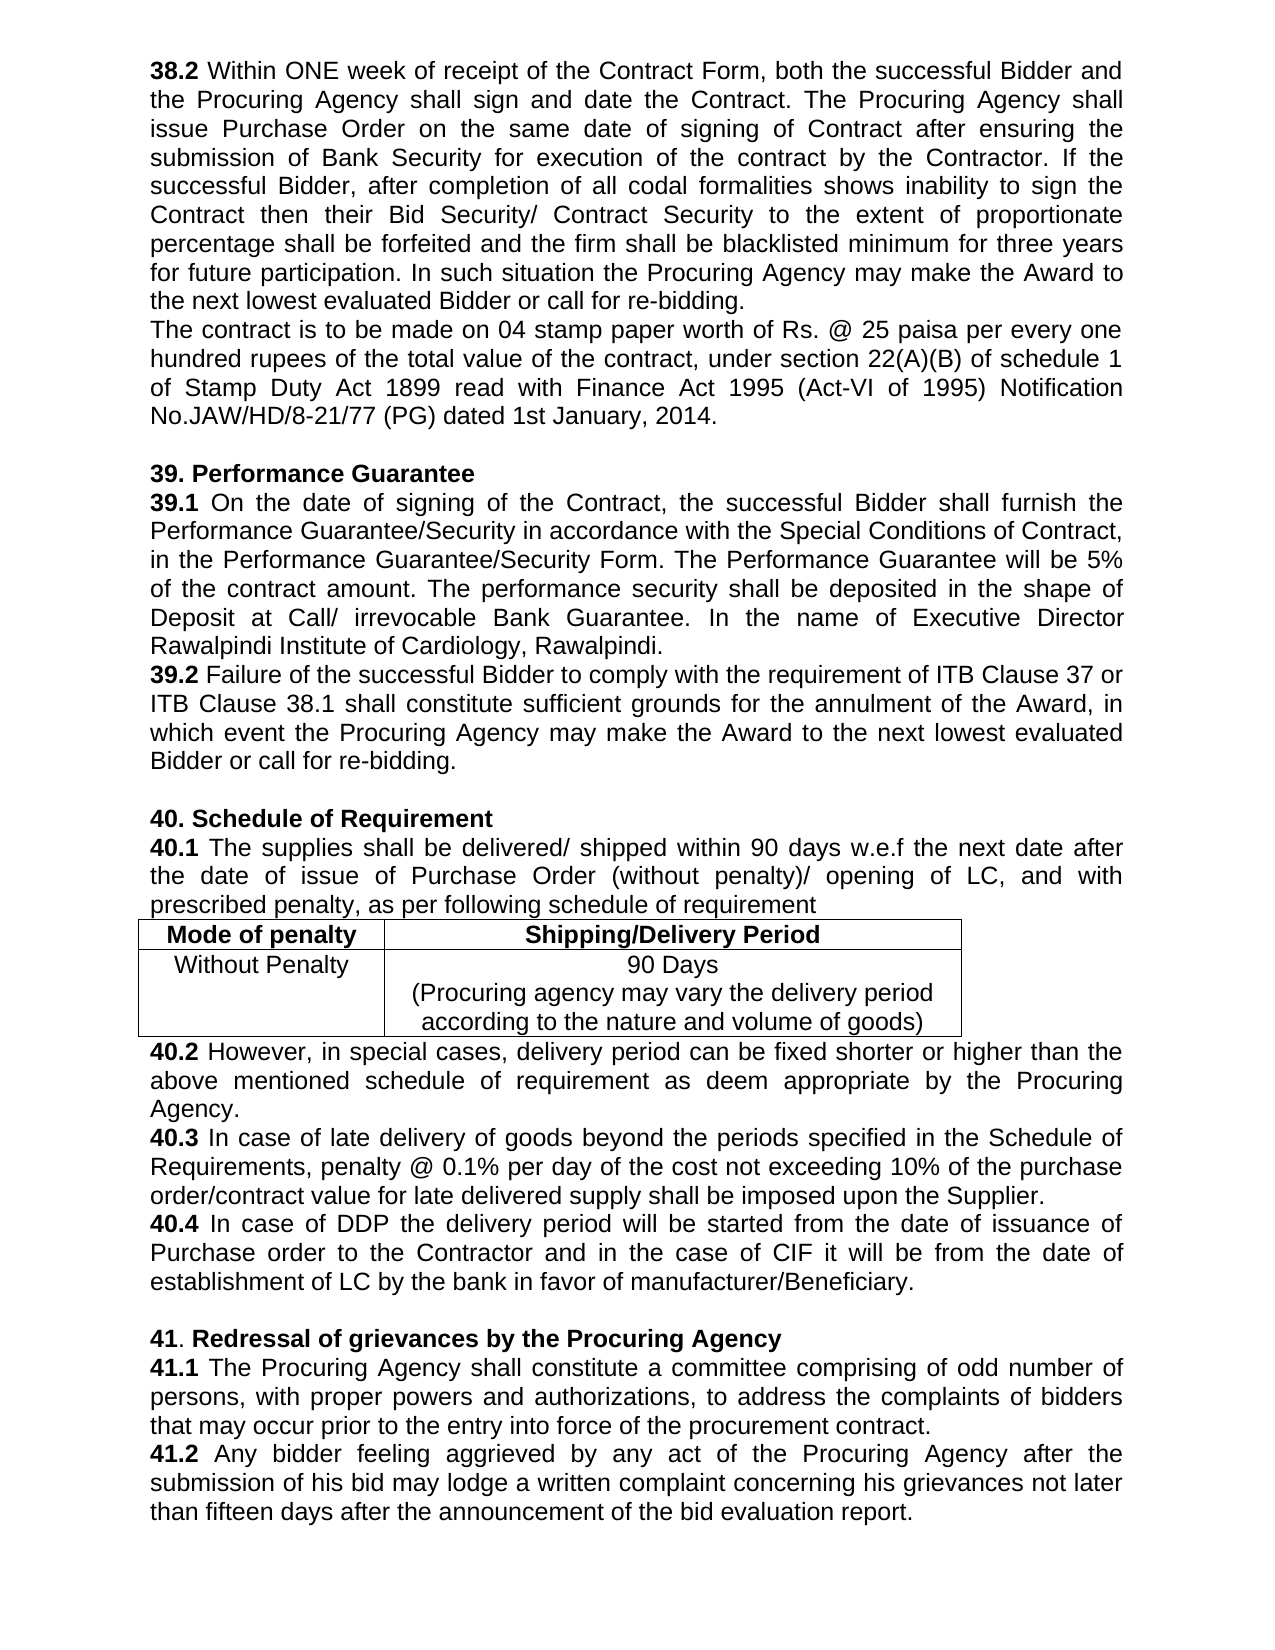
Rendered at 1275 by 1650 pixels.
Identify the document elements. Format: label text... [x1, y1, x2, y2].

table_cell Without Penalty [139, 950, 384, 1036]
text 40.4 In case of DDP the delivery period will be started from the date of issuance of Purchase order to the Contractor and in the case of CIF it will be from the date of establishment of LC by the bank in favor of manufacturer/Beneficiary. [150, 1209, 1125, 1296]
text 41.2 Any bidder feeling aggrieved by any act of the Procuring Agency after the submission of his bid may lodge a written complaint concerning his grievances not later than fifteen days after the announcement of the bid evaluation report. [150, 1439, 1125, 1526]
text 40. Schedule of Requirement [150, 804, 1125, 832]
text 40.1 The supplies shall be delivered/ shipped within 90 days w.e.f the next date after the date of issue of Purchase Order (without penalty)/ opening of LC, and with prescribed penalty, as per following schedule of requirement [150, 832, 1125, 919]
text 41. Redressal of grievances by the Procuring Agency [150, 1324, 1125, 1353]
text The contract is to be made on 04 stamp paper worth of Rs. @ 25 paisa per every one hundred rupees of the total value of the contract, under section 22(A)(B) of schedule 1 of Stamp Duty Act 1899 read with Finance Act 1995 (Act-VI of 1995) Notification No.JAW/HD/8-21/77 (PG) dated 1st January, 2014. [150, 315, 1125, 430]
table_header Mode of penalty [139, 920, 384, 948]
text 39. Performance Guarantee [150, 459, 1125, 487]
text 40.2 However, in special cases, delivery period can be fixed shorter or higher than the above mentioned schedule of requirement as deem appropriate by the Procuring Agency. [150, 1037, 1125, 1123]
table_header Shipping/Delivery Period [385, 920, 961, 948]
text 41.1 The Procuring Agency shall constitute a committee comprising of odd number of persons, with proper powers and authorizations, to address the complaints of bidders that may occur prior to the entry into force of the procurement contract. [150, 1353, 1125, 1439]
text 40.3 In case of late delivery of goods beyond the periods specified in the Schedule of Requirements, penalty @ 0.1% per day of the cost not exceeding 10% of the purchase order/contract value for late delivered supply shall be imposed upon the Supplier. [150, 1123, 1125, 1209]
text 39.2 Failure of the successful Bidder to comply with the requirement of ITB Clause 37 or ITB Clause 38.1 shall constitute sufficient grounds for the annulment of the Award, in which event the Procuring Agency may make the Award to the next lowest evaluated Bidder or call for re-bidding. [150, 660, 1125, 775]
text 39.1 On the date of signing of the Contract, the successful Bidder shall furnish the Performance Guarantee/Security in accordance with the Special Conditions of Contract, in the Performance Guarantee/Security Form. The Performance Guarantee will be 5% of the contract amount. The performance security shall be deposited in the shape of Deposit at Call/ irrevocable Bank Guarantee. In the name of Executive Director Rawalpindi Institute of Cardiology, Rawalpindi. [150, 487, 1125, 660]
text 38.2 Within ONE week of receipt of the Contract Form, both the successful Bidder and the Procuring Agency shall sign and date the Contract. The Procuring Agency shall issue Purchase Order on the same date of signing of Contract after ensuring the submission of Bank Security for execution of the contract by the Contractor. If the successful Bidder, after completion of all codal formalities shows inability to sign the Contract then their Bid Security/ Contract Security to the extent of proportionate percentage shall be forfeited and the firm shall be blacklisted minimum for three years for future participation. In such situation the Procuring Agency may make the Award to the next lowest evaluated Bidder or call for re-bidding. [150, 56, 1125, 315]
table_cell 90 Days (Procuring agency may vary the delivery period according to the nature and volume of goods) [385, 950, 961, 1036]
